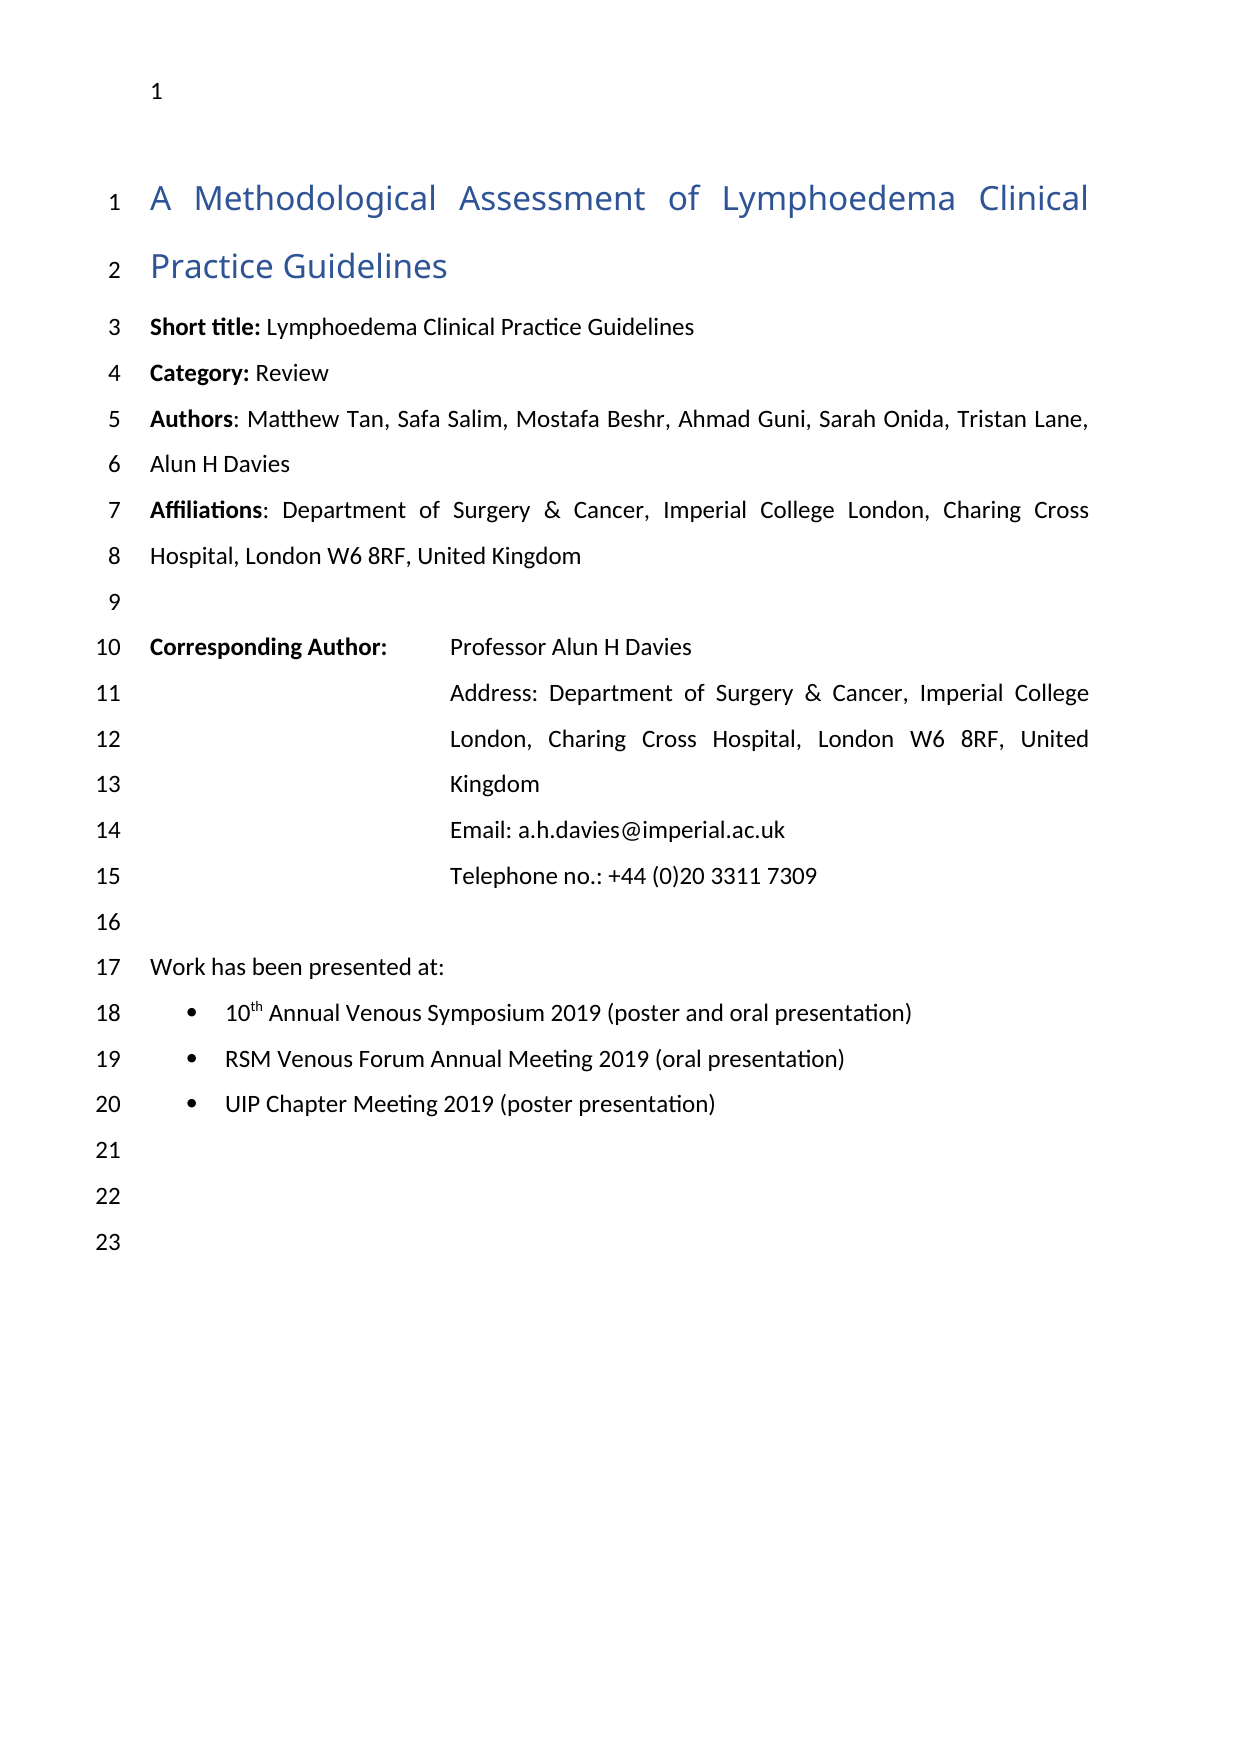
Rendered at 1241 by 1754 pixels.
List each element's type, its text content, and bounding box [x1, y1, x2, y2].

subtitle A Methodological Assessment of Lymphoedema Clinical Practice Guidelines [150, 175, 1090, 288]
text Work has been presented at: [150, 951, 1090, 982]
text Address: Department of Surgery & Cancer, Imperial College London, Charing Cross Hospital, London W6 8RF, United Kingdom [450, 677, 1090, 799]
text Email: a.h.davies@imperial.ac.uk [375, 814, 1090, 845]
list 10th Annual Venous Symposium 2019 (poster and oral presentation) [187, 997, 1090, 1028]
text Corresponding Author: Professor Alun H Davies [150, 631, 1090, 662]
list UIP Chapter Meeting 2019 (poster presentation) [187, 1089, 1090, 1119]
text Category: Review [150, 357, 1090, 387]
text Affiliations: Department of Surgery & Cancer, Imperial College London, Charing Cross Hospital, London W6 8RF, United Kingdom [150, 494, 1090, 570]
list RSM Venous Forum Annual Meeting 2019 (oral presentation) [187, 1043, 1090, 1073]
text Telephone no.: +44 (0)20 3311 7309 [375, 860, 1090, 891]
text Short title: Lymphoedema Clinical Practice Guidelines [150, 311, 1090, 342]
text Authors: Matthew Tan, Safa Salim, Mostafa Beshr, Ahmad Guni, Sarah Onida, Tristan Lane, Alun H Davies [150, 403, 1090, 479]
